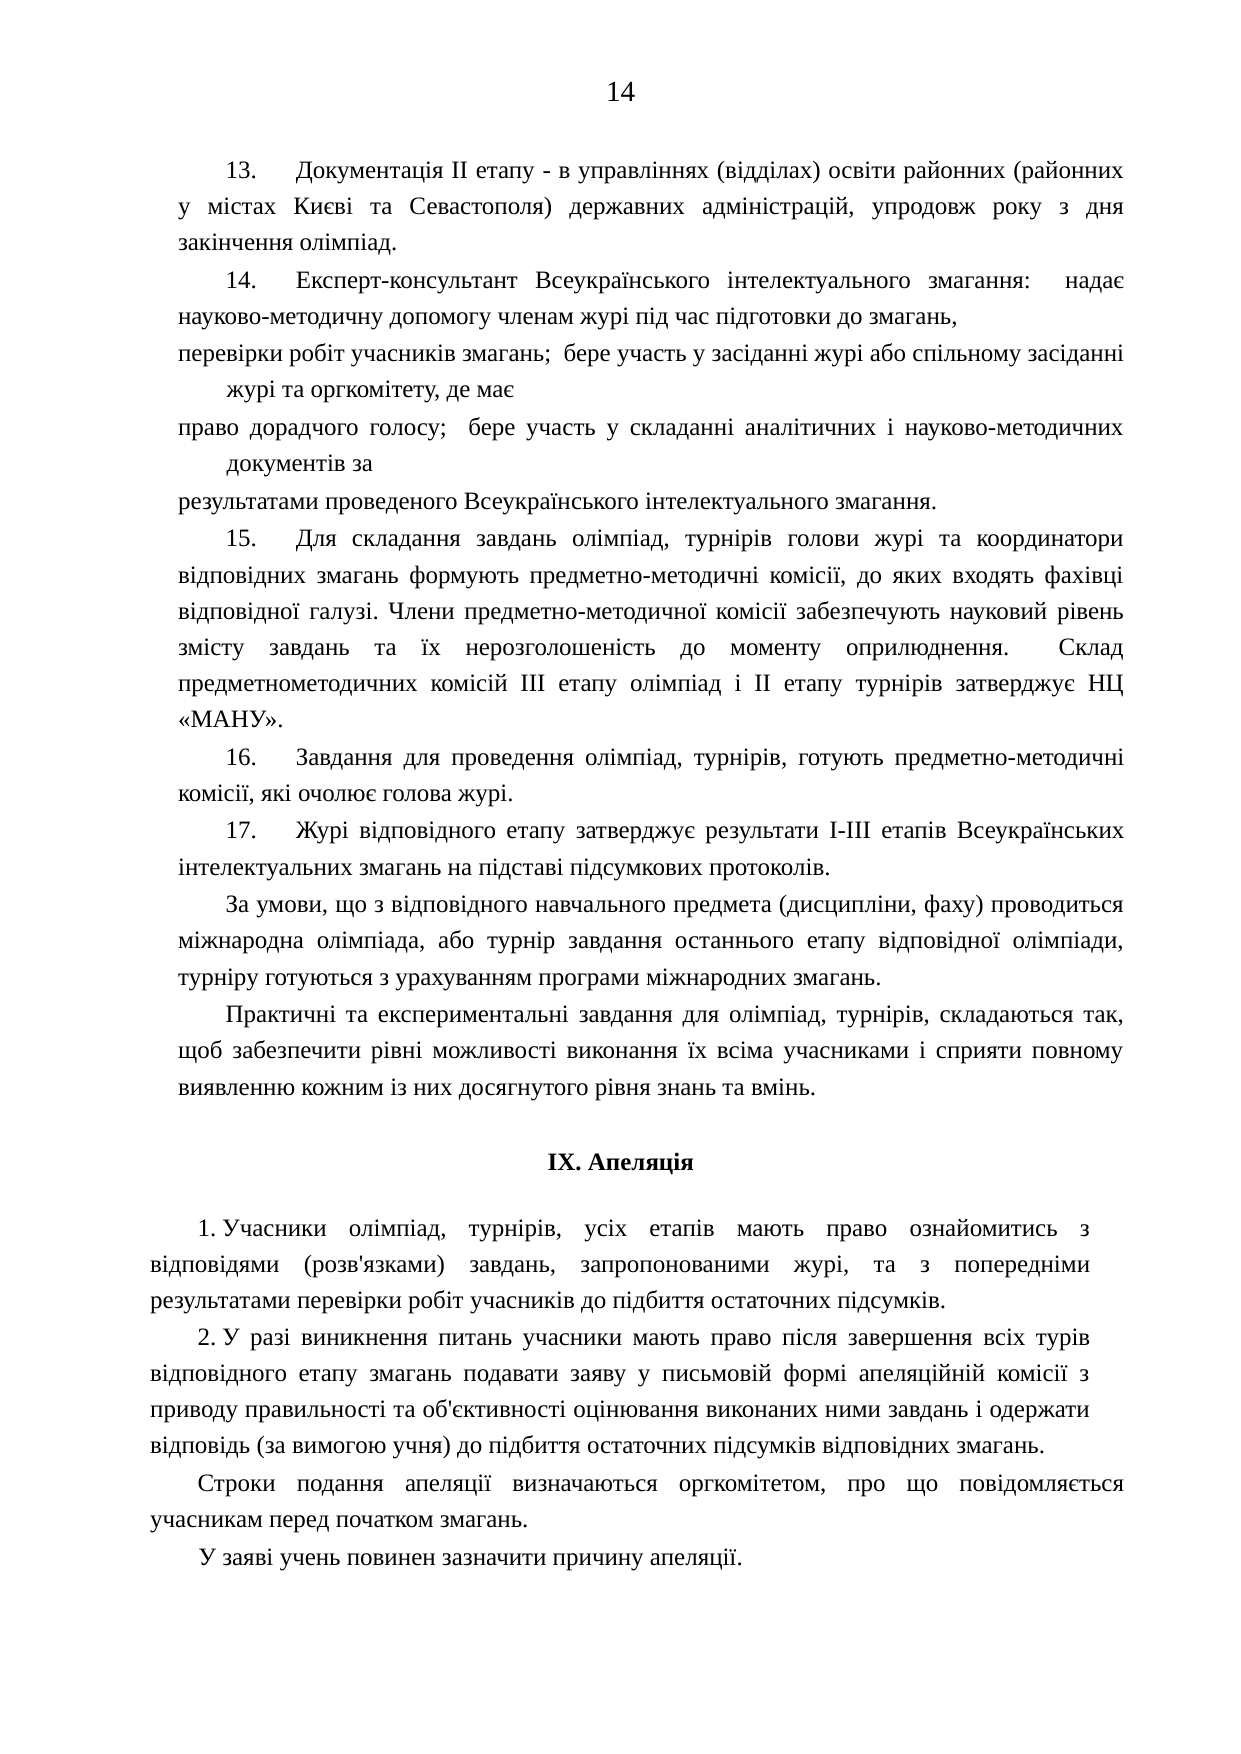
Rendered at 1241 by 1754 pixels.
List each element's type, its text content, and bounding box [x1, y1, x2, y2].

subtitle ІХ. Апеляція [265, 1147, 976, 1176]
text Практичні та експериментальні завдання для олімпіад, турнірів, складаються так, щоб забезпечити рівні можливості виконання їх всіма учасниками і сприяти повному виявленню кожним із них досягнутого рівня знань та вмінь. [178, 999, 1125, 1100]
list Експерт-консультант Всеукраїнського інтелектуального змагання: надає науково-методичну допомогу членам журі під час підготовки до змагань, [178, 265, 1125, 329]
list Завдання для проведення олімпіад, турнірів, готують предметно-методичні комісії, які очолює голова журі. [178, 742, 1125, 807]
text У заяві учень повинен зазначити причину апеляції. [198, 1542, 1125, 1571]
list Для складання завдань олімпіад, турнірів голови журі та координатори відповідних змагань формують предметно-методичні комісії, до яких входять фахівці відповідної галузі. Члени предметно-методичної комісії забезпечують науковий рівень змісту завдань та їх нерозголошеність до моменту оприлюднення. Склад предметнометодичних комісій ІІІ етапу олімпіад і ІІ етапу турнірів затверджує НЦ «МАНУ». [178, 523, 1125, 733]
text За умови, що з відповідного навчального предмета (дисципліни, фаху) проводиться міжнародна олімпіада, або турнір завдання останнього етапу відповідної олімпіади, турніру готуються з урахуванням програми міжнародних змагань. [178, 889, 1125, 990]
list У разі виникнення питань учасники мають право після завершення всіх турів відповідного етапу змагань подавати заяву у письмовій формі апеляційній комісії з приводу правильності та об'єктивності оцінювання виконаних ними завдань і одержати відповідь (за вимогою учня) до підбиття остаточних підсумків відповідних змагань. [150, 1322, 1091, 1459]
text результатами проведеного Всеукраїнського інтелектуального змагання. [178, 486, 1125, 515]
list Журі відповідного етапу затверджує результати I-III етапів Всеукраїнських інтелектуальних змагань на підставі підсумкових протоколів. [178, 816, 1125, 881]
list Документація II етапу - в управліннях (відділах) освіти районних (районних у містах Києві та Севастополя) державних адміністрацій, упродовж року з дня закінчення олімпіад. [178, 155, 1125, 256]
list Учасники олімпіад, турнірів, усіх етапів мають право ознайомитись з відповідями (розв'язками) завдань, запропонованими журі, та з попередніми результатами перевірки робіт учасників до підбиття остаточних підсумків. [150, 1213, 1091, 1314]
text перевірки робіт учасників змагань; бере участь у засіданні журі або спільному засіданні журі та оргкомітету, де має [178, 338, 1125, 403]
text Строки подання апеляції визначаються оргкомітетом, про що повідомляється учасникам перед початком змагань. [150, 1468, 1125, 1533]
text право дорадчого голосу; бере участь у складанні аналітичних і науково-методичних документів за [178, 412, 1125, 477]
